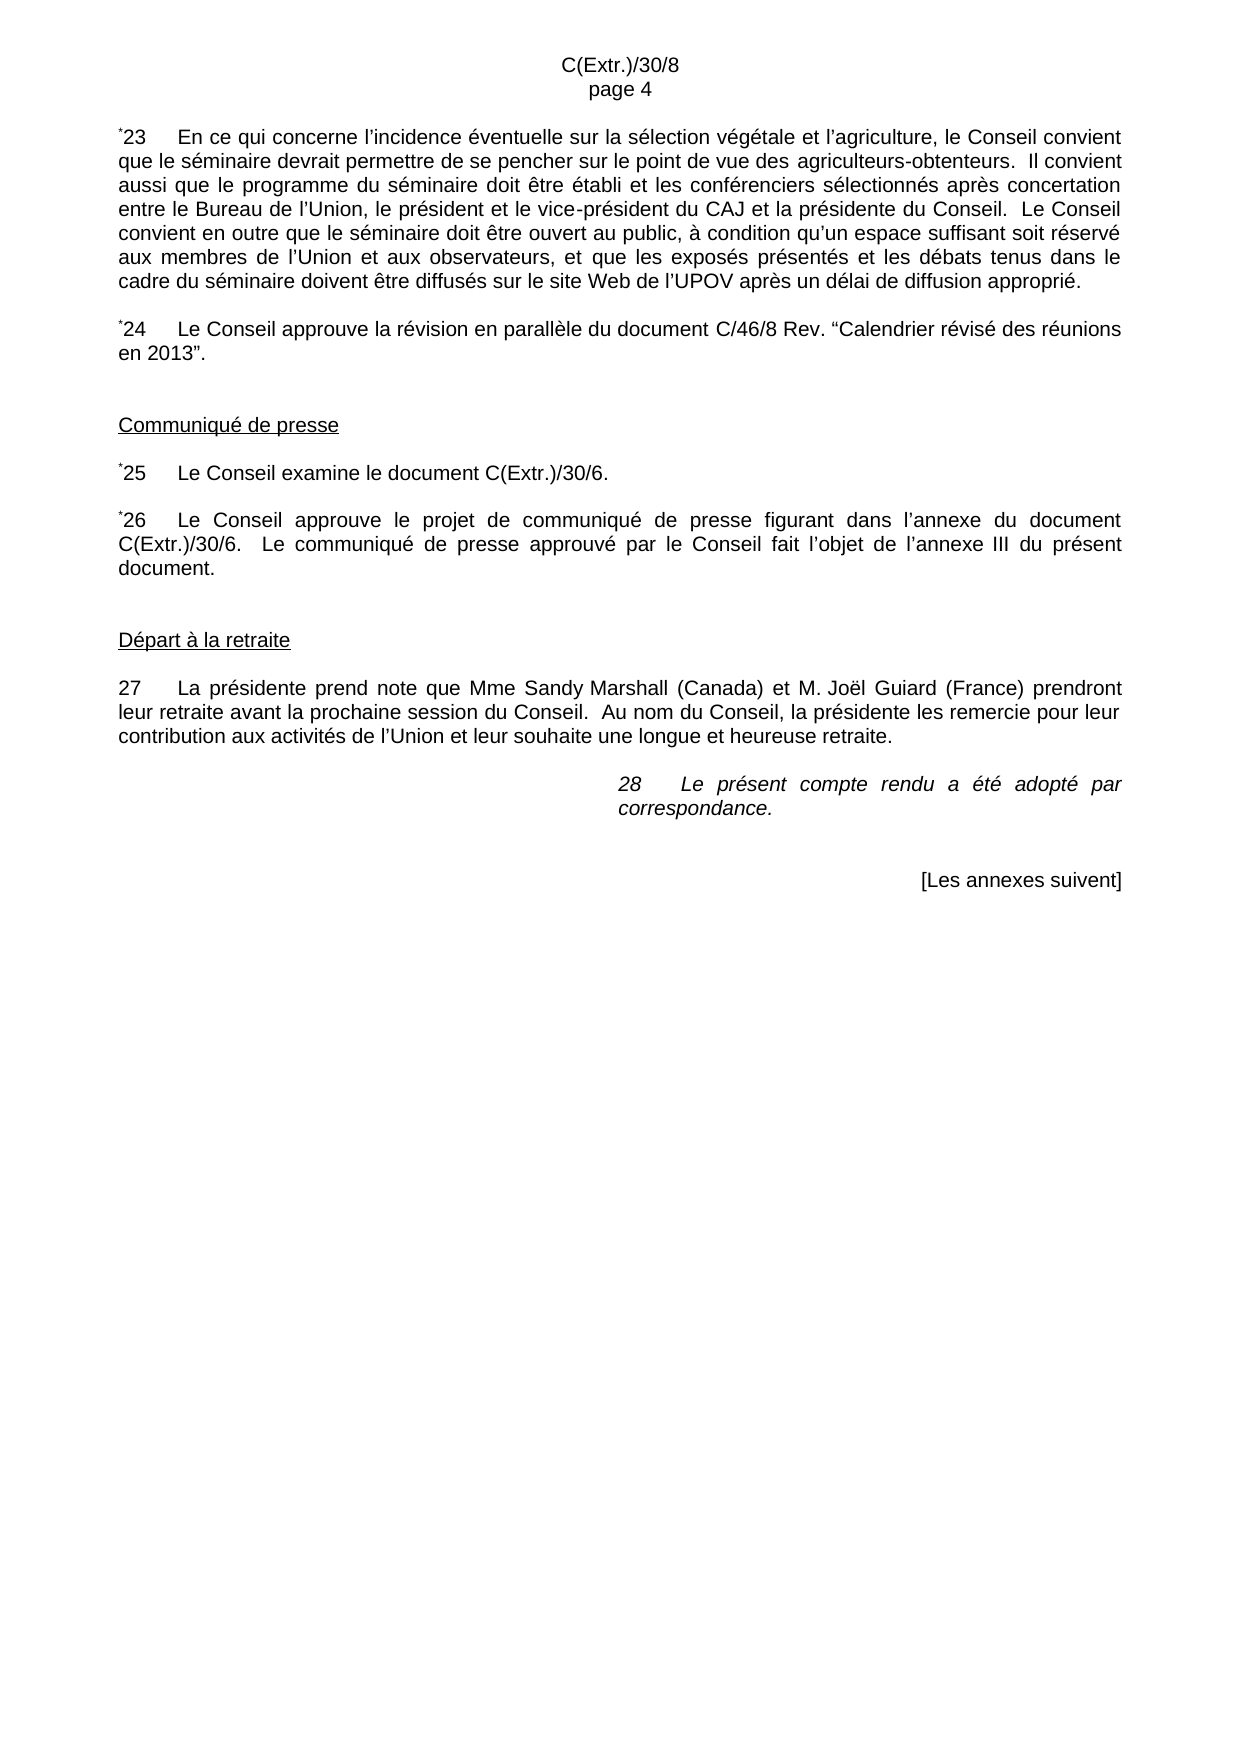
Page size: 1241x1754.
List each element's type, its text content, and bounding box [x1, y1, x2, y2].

text La présidente prend note que Mme Sandy Marshall (Canada) et M. Joël Guiard (France) prendront leur retraite avant la prochaine session du Conseil. Au nom du Conseil, la présidente les remercie pour leur contribution aux activités de l’Union et leur souhaite une longue et heureuse retraite. [118, 676, 1122, 748]
text Le présent compte rendu a été adopté par correspondance. [618, 772, 1122, 820]
text * En ce qui concerne l’incidence éventuelle sur la sélection végétale et l’agriculture, le Conseil convient que le séminaire devrait permettre de se pencher sur le point de vue des agriculteurs-obtenteurs. Il convient aussi que le programme du séminaire doit être établi et les conférenciers sélectionnés après concertation entre le Bureau de l’Union, le président et le vice-président du CAJ et la présidente du Conseil. Le Conseil convient en outre que le séminaire doit être ouvert au public, à condition qu’un espace suffisant soit réservé aux membres de l’Union et aux observateurs, et que les exposés présentés et les débats tenus dans le cadre du séminaire doivent être diffusés sur le site Web de l’UPOV après un délai de diffusion approprié. [118, 125, 1122, 293]
text * Le Conseil examine le document C(Extr.)/30/6. [118, 460, 1122, 484]
text Départ à la retraite [118, 628, 1122, 652]
text [Les annexes suivent] [118, 868, 1122, 892]
text * Le Conseil approuve la révision en parallèle du document C/46/8 Rev. “Calendrier révisé des réunions en 2013”. [118, 317, 1122, 364]
text Communiqué de presse [118, 412, 1122, 436]
text * Le Conseil approuve le projet de communiqué de presse figurant dans l’annexe du document C(Extr.)/30/6. Le communiqué de presse approuvé par le Conseil fait l’objet de l’annexe III du présent document. [118, 508, 1122, 580]
